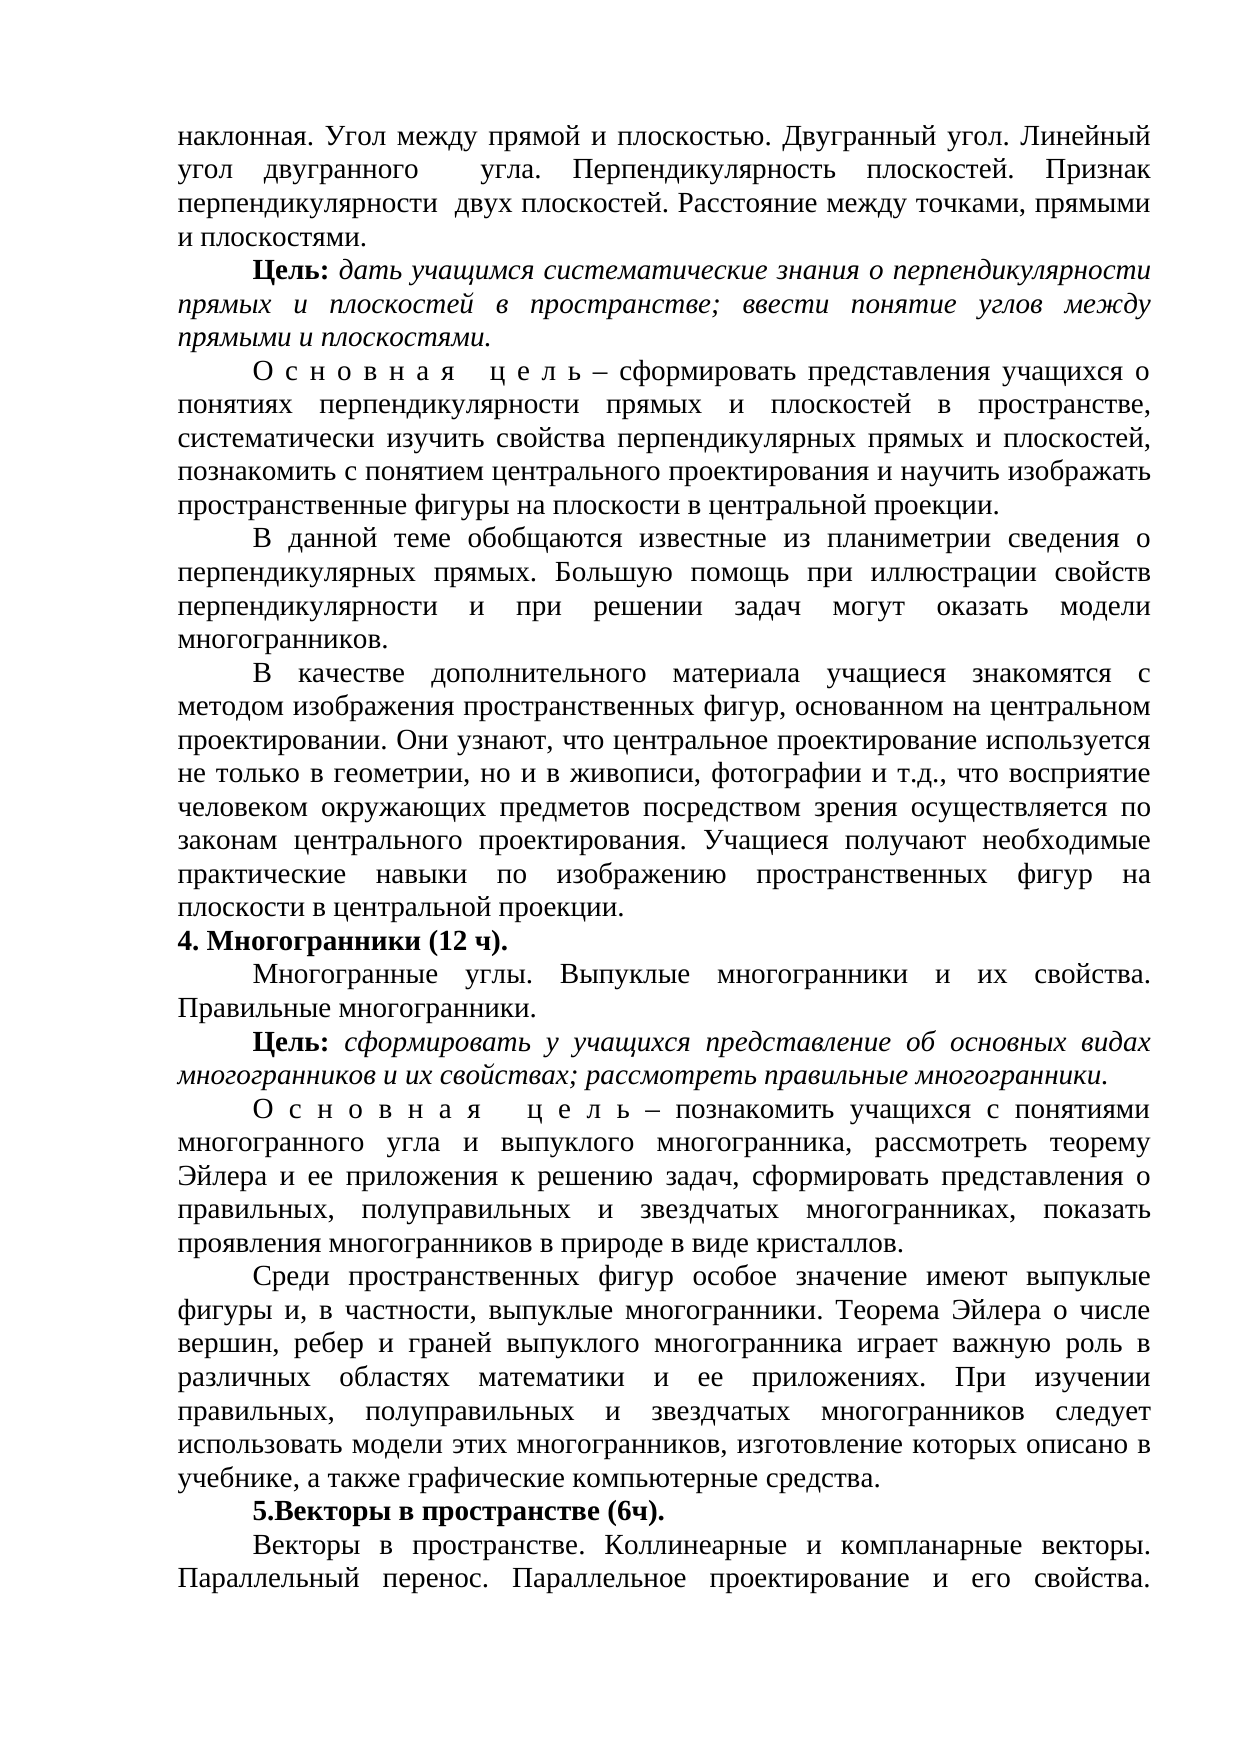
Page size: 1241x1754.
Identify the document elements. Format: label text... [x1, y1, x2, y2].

text Среди пространственных фигур особое значение имеют выпуклые фигуры и, в частности, выпуклые многогранники. Теорема Эйлера о числе вершин, ребер и граней выпуклого многогранника играет важную роль в различных областях математики и ее приложениях. При изучении правильных, полуправильных и звездчатых многогранников следует использовать модели этих многогранников, изготовление которых описано в учебнике, а также графические компьютерные средства. [177, 1258, 1152, 1493]
text О с н о в н а я ц е л ь – познакомить учащихся с понятиями многогранного угла и выпуклого многогранника, рассмотреть теорему Эйлера и ее приложения к решению задач, сформировать представления о правильных, полуправильных и звездчатых многогранниках, показать проявления многогранников в природе в виде кристаллов. [177, 1091, 1152, 1258]
text О с н о в н а я ц е л ь – сформировать представления учащихся о понятиях перпендикулярности прямых и плоскостей в пространстве, систематически изучить свойства перпендикулярных прямых и плоскостей, познакомить с понятием центрального проектирования и научить изображать пространственные фигуры на плоскости в центральной проекции. [177, 353, 1152, 521]
text Многогранные углы. Выпуклые многогранники и их свойства. Правильные многогранники. [177, 957, 1152, 1024]
text Цель: сформировать у учащихся представление об основных видах многогранников и их свойствах; рассмотреть правильные многогранники. [177, 1024, 1152, 1091]
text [177, 118, 1152, 252]
text В качестве дополнительного материала учащиеся знакомятся с методом изображения пространственных фигур, основанном на центральном проектировании. Они узнают, что центральное проектирование используется не только в геометрии, но и в живописи, фотографии и т.д., что восприятие человеком окружающих предметов посредством зрения осуществляется по законам центрального проектирования. Учащиеся получают необходимые практические навыки по изображению пространственных фигур на плоскости в центральной проекции. [177, 655, 1152, 923]
text 4. Многогранники (12 ч). [177, 923, 1152, 957]
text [177, 1527, 1152, 1594]
text 5.Векторы в пространстве (6ч). [177, 1493, 1152, 1527]
text Цель: дать учащимся систематические знания о перпендикулярности прямых и плоскостей в пространстве; ввести понятие углов между прямыми и плоскостями. [177, 252, 1152, 353]
text В данной теме обобщаются известные из планиметрии сведения о перпендикулярных прямых. Большую помощь при иллюстрации свойств перпендикулярности и при решении задач могут оказать модели многогранников. [177, 521, 1152, 655]
